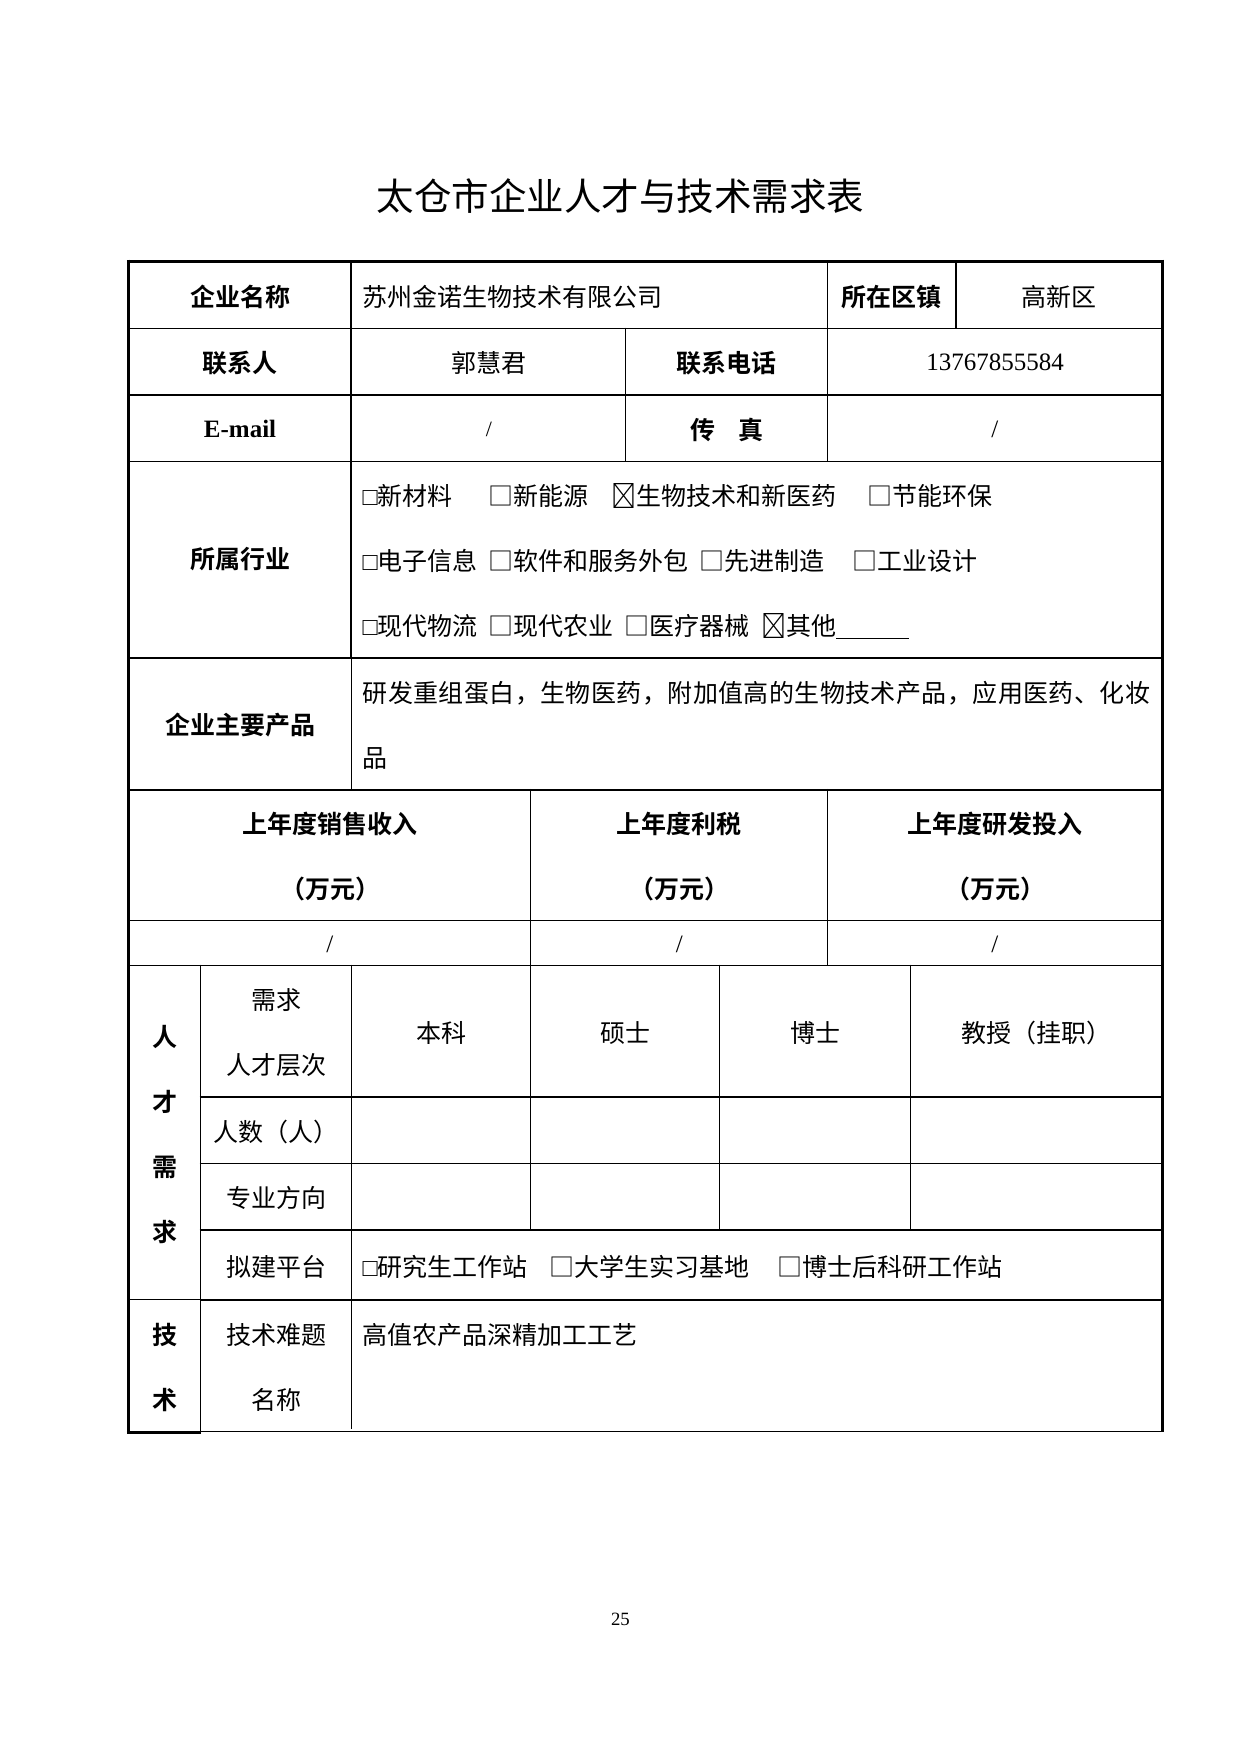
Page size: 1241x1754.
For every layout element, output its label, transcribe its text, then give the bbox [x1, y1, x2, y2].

table_cell [352, 1098, 530, 1163]
table_cell [531, 1164, 719, 1229]
table_cell / [531, 921, 827, 964]
table_header 企业名称 [130, 263, 350, 328]
table_cell 所属行业 [130, 462, 350, 657]
table_cell / [828, 921, 1161, 964]
table_cell 联系电话 [626, 329, 827, 394]
table_cell / [828, 396, 1161, 461]
table_cell 技 术 难 题 及 需 求 [130, 1300, 200, 1431]
table_cell 上年度销售收入 （万元） [130, 791, 530, 920]
table_cell / [352, 396, 625, 461]
table_cell 需求 人才层次 [201, 966, 351, 1096]
table_cell 硕士 [531, 966, 719, 1096]
table_cell [352, 1164, 530, 1229]
table_cell 传 真 [626, 396, 827, 461]
table_cell [911, 1098, 1161, 1163]
table_cell □研究生工作站 □大学生实习基地 □博士后科研工作站 [352, 1231, 1161, 1299]
text 太仓市企业人才与技术需求表 [187, 162, 1053, 227]
table_cell 联系人 [130, 329, 350, 394]
table_header 苏州金诺生物技术有限公司 [352, 263, 827, 328]
table_cell 上年度研发投入 （万元） [828, 791, 1161, 920]
table_cell E-mail [130, 396, 350, 461]
table_cell 人数（人） [201, 1098, 351, 1163]
table_cell 本科 [352, 966, 530, 1096]
table_header 所在区镇 [828, 263, 955, 328]
table_cell [911, 1164, 1161, 1229]
table_cell [531, 1098, 719, 1163]
table_cell 教授（挂职） [911, 966, 1161, 1096]
table_cell / [130, 921, 530, 964]
table_cell □新材料 □新能源 生物技术和新医药 □节能环保 □电子信息 □软件和服务外包 □先进制造 □工业设计 □现代物流 □现代农业 □医疗器械 其他 [352, 462, 1161, 657]
table_cell [720, 1164, 910, 1229]
table_cell 郭慧君 [352, 329, 625, 394]
table_cell 博士 [720, 966, 910, 1096]
table_header 高新区 [957, 263, 1161, 328]
table_cell 技术难题 名称 [201, 1301, 351, 1431]
table_cell 拟建平台 [201, 1231, 351, 1299]
table_cell [720, 1098, 910, 1163]
table_cell 研发重组蛋白，生物医药，附加值高的生物技术产品，应用医药、化妆品 [352, 659, 1161, 789]
table_cell 专业方向 [201, 1164, 351, 1229]
table_cell 13767855584 [828, 329, 1161, 394]
table_cell 企业主要产品 [130, 659, 351, 789]
table_cell 人 才 需 求 [130, 966, 200, 1299]
table_cell 高值农产品深精加工工艺 [351, 1301, 1161, 1431]
table_cell 上年度利税 （万元） [531, 791, 827, 920]
